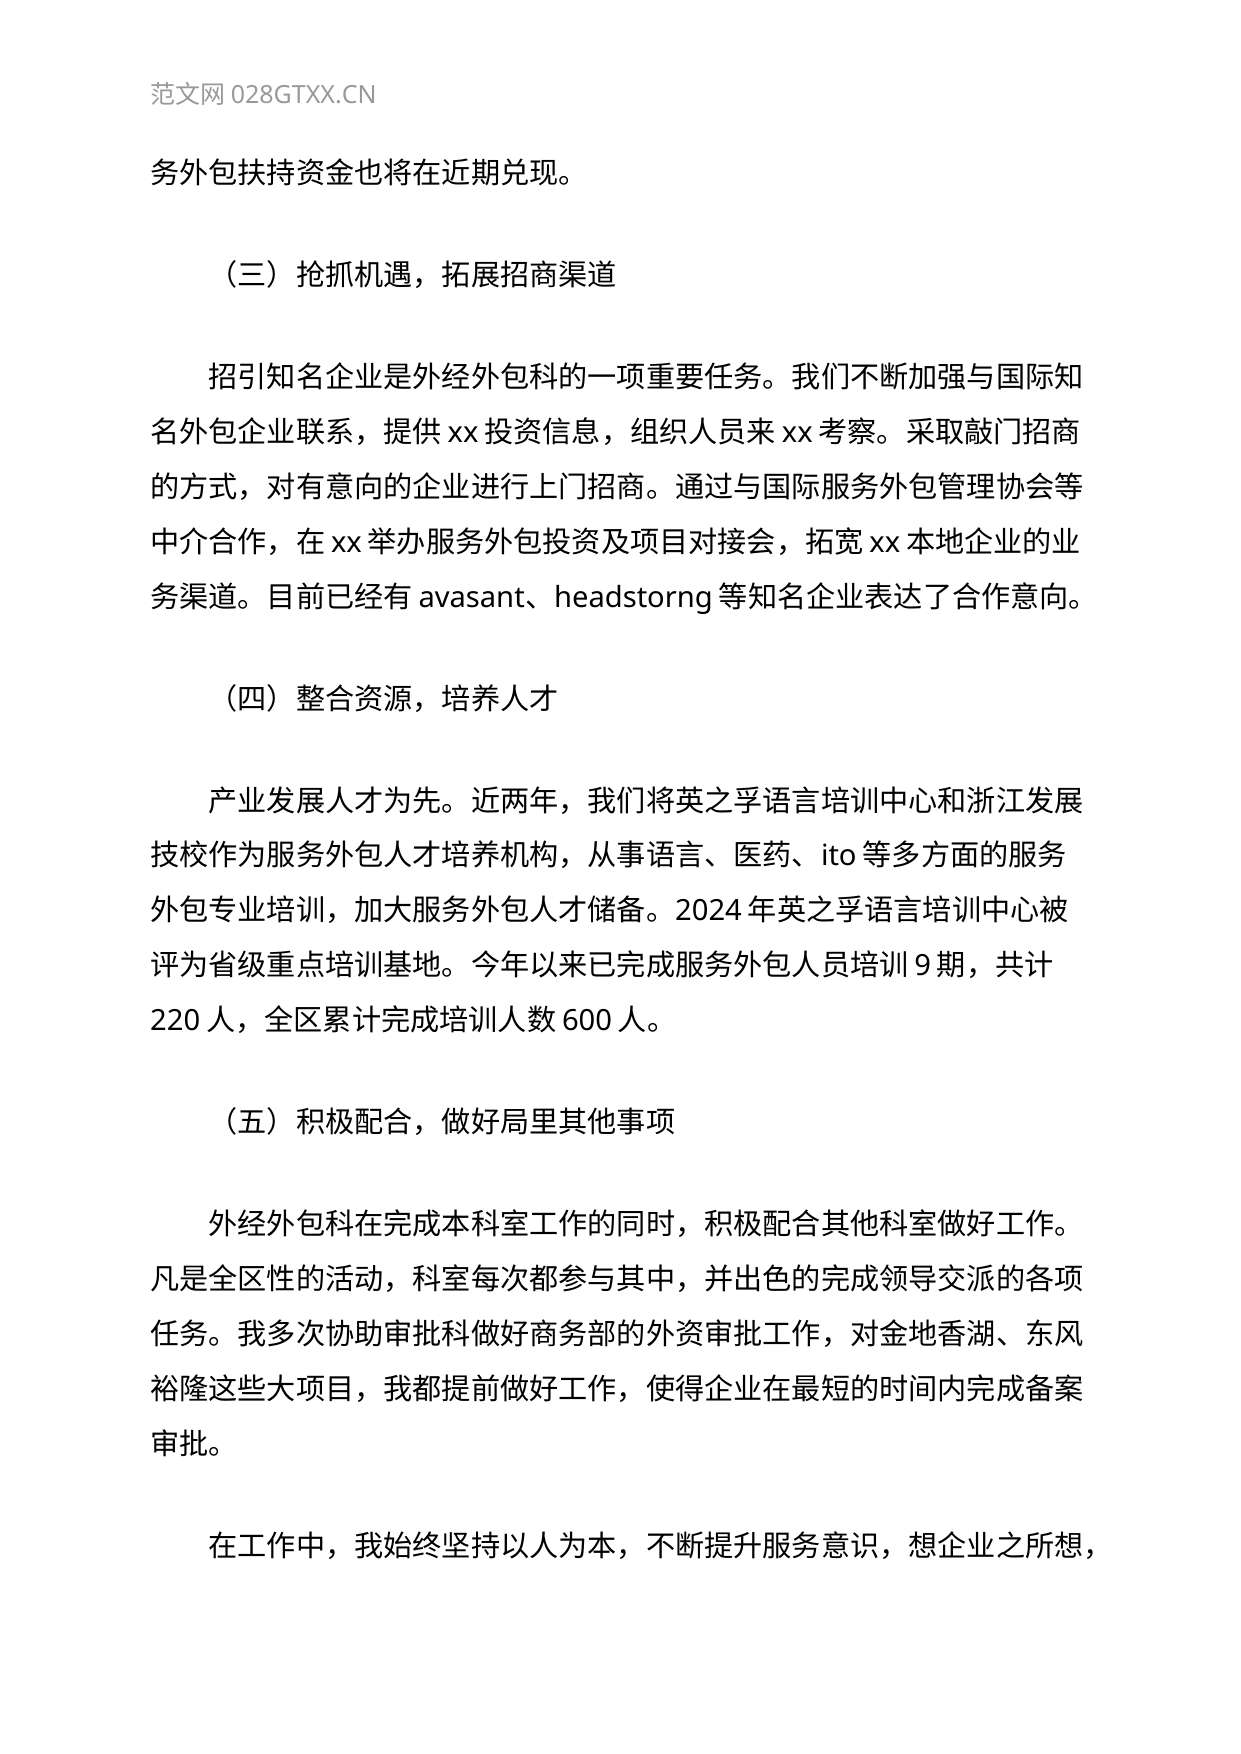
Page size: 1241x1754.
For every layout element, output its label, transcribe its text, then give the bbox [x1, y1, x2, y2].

text 外经外包科在完成本科室工作的同时，积极配合其他科室做好工作。凡是全区性的活动，科室每次都参与其中，并出色的完成领导交派的各项任务。我多次协助审批科做好商务部的外资审批工作，对金地香湖、东风裕隆这些大项目，我都提前做好工作，使得企业在最短的时间内完成备案审批。 [150, 1201, 1090, 1463]
text （三）抢抓机遇，拓展招商渠道 [150, 252, 1090, 294]
text （五）积极配合，做好局里其他事项 [150, 1099, 1090, 1141]
text （四）整合资源，培养人才 [150, 675, 1090, 718]
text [150, 150, 1090, 192]
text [150, 1522, 1090, 1564]
text 产业发展人才为先。近两年，我们将英之孚语言培训中心和浙江发展技校作为服务外包人才培养机构，从事语言、医药、ito等多方面的服务外包专业培训，加大服务外包人才储备。2024年英之孚语言培训中心被评为省级重点培训基地。今年以来已完成服务外包人员培训9期，共计220人，全区累计完成培训人数600人。 [150, 777, 1090, 1039]
text 招引知名企业是外经外包科的一项重要任务。我们不断加强与国际知名外包企业联系，提供xx投资信息，组织人员来xx考察。采取敲门招商的方式，对有意向的企业进行上门招商。通过与国际服务外包管理协会等中介合作，在xx举办服务外包投资及项目对接会，拓宽xx本地企业的业务渠道。目前已经有avasant、headstorng等知名企业表达了合作意向。 [150, 353, 1090, 616]
